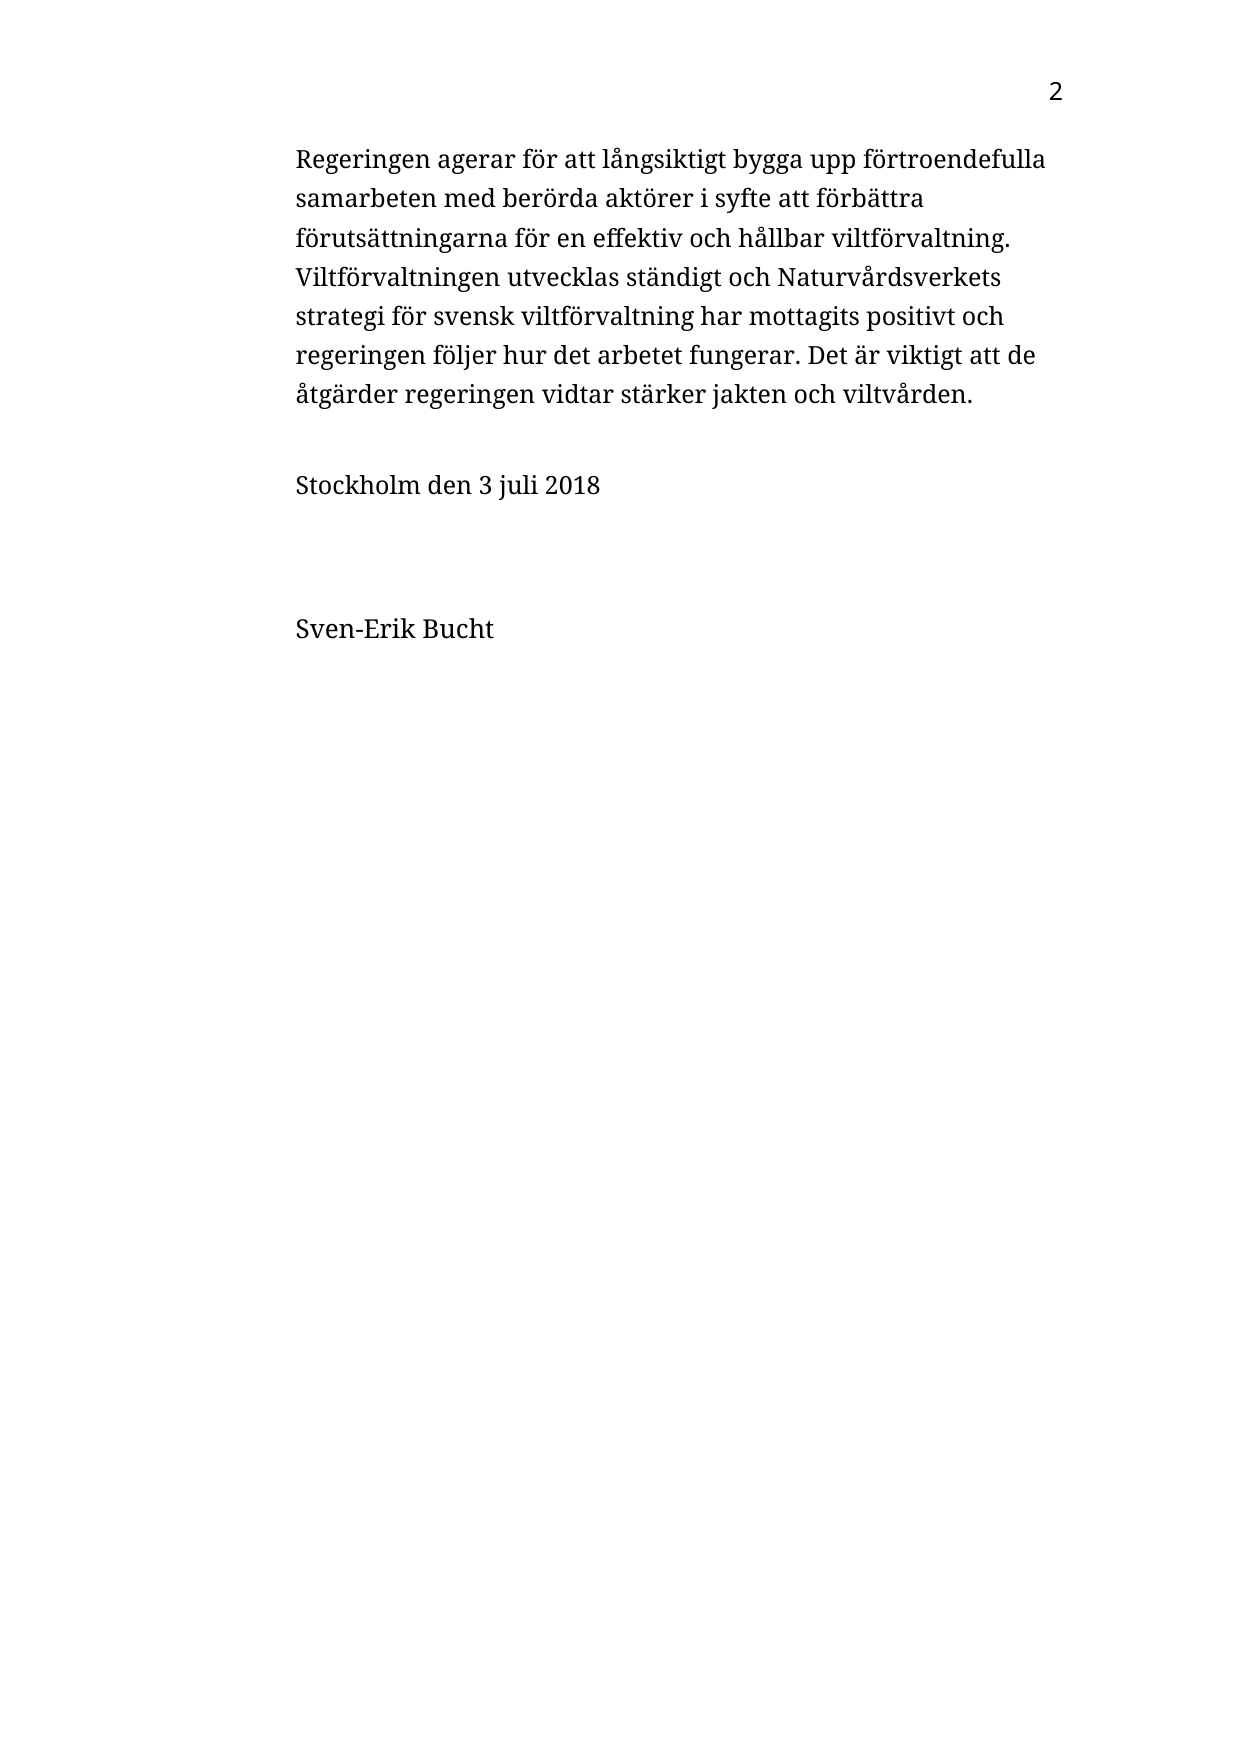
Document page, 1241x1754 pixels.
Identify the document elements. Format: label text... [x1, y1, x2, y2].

text Stockholm den 3 juli 2018 [295, 468, 1063, 502]
text Regeringen agerar för att långsiktigt bygga upp förtroendefulla samarbeten med berörda aktörer i syfte att förbättra förutsättningarna för en effektiv och hållbar viltförvaltning. Viltförvaltningen utvecklas ständigt och Naturvårdsverkets strategi för svensk viltförvaltning har mottagits positivt och regeringen följer hur det arbetet fungerar. Det är viktigt att de åtgärder regeringen vidtar stärker jakten och viltvården. [295, 142, 1063, 450]
text Sven-Erik Bucht [295, 610, 1063, 646]
